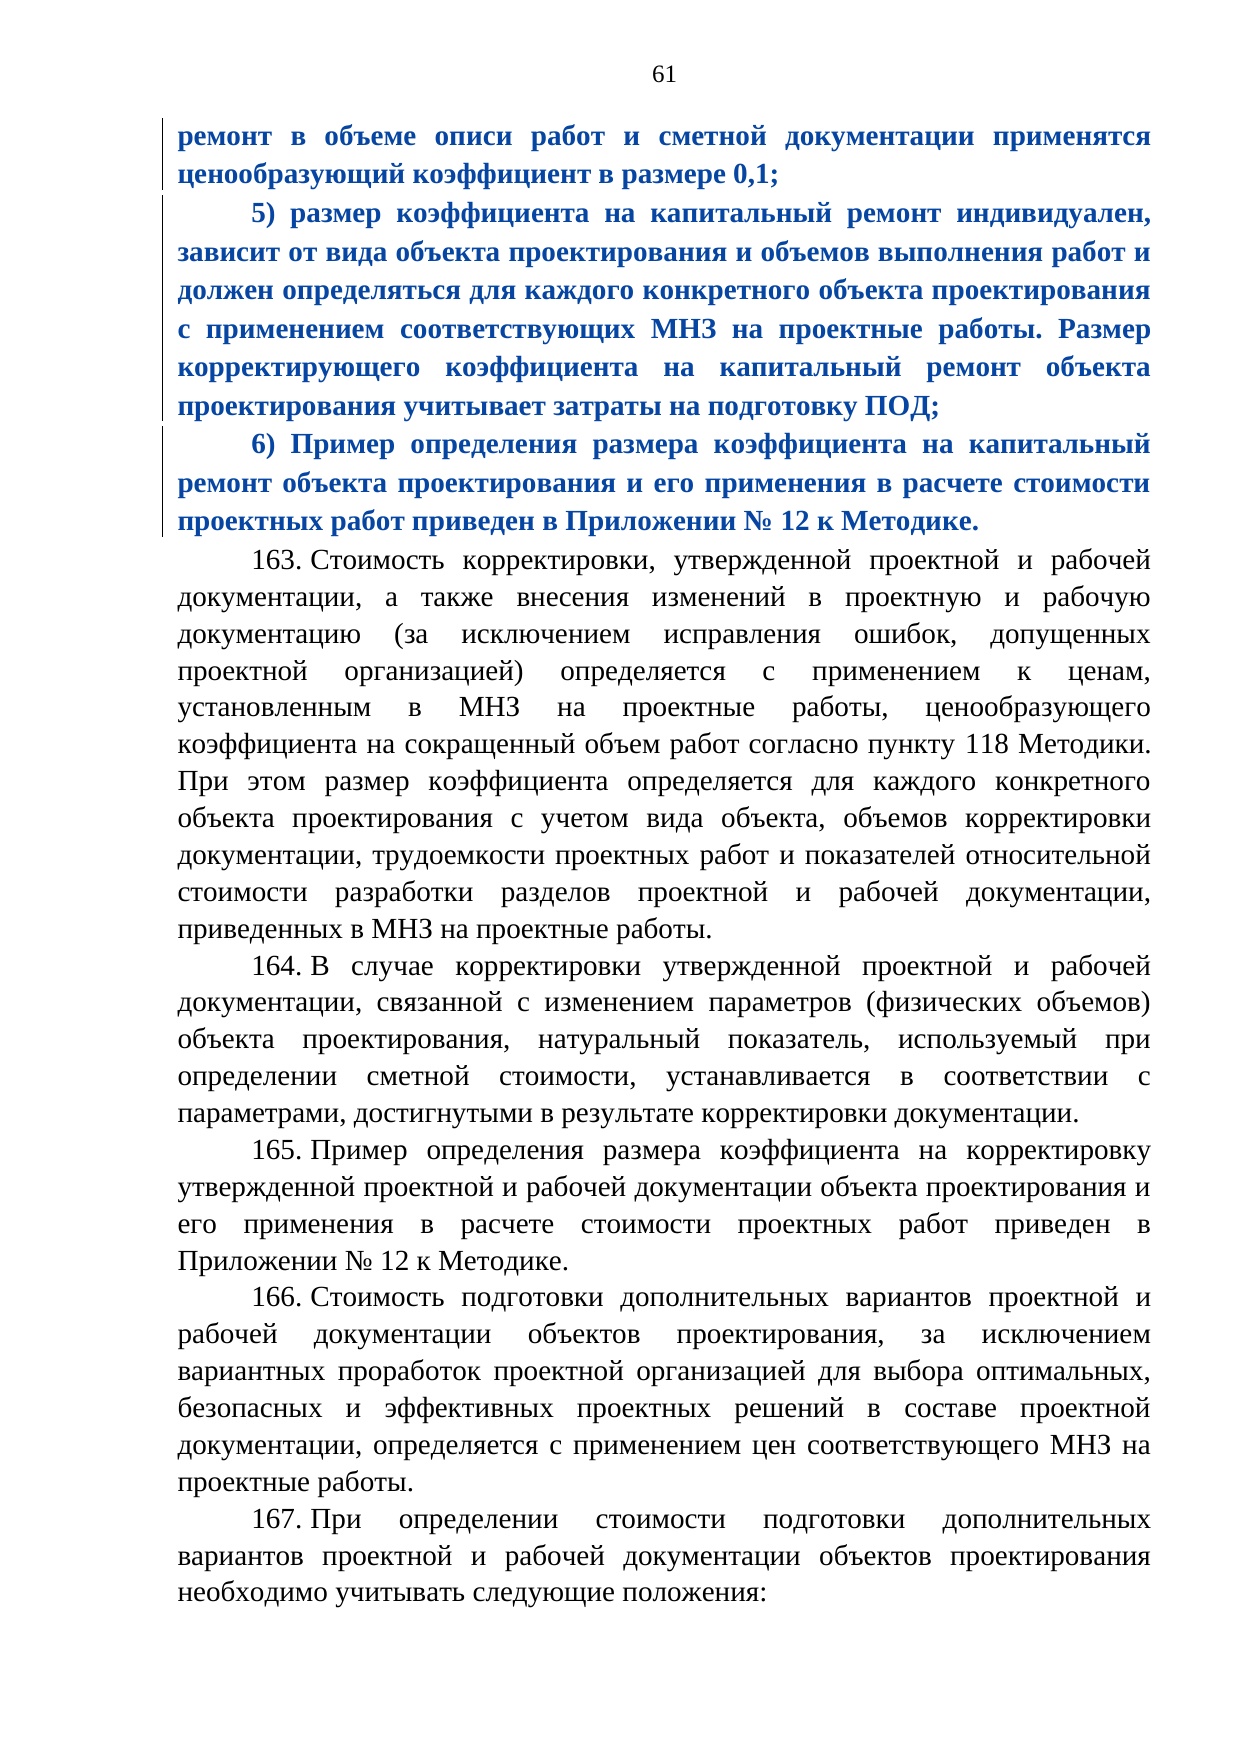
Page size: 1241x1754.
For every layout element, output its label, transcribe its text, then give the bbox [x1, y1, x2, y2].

subtitle При определении стоимости подготовки дополнительных вариантов проектной и рабочей документации объектов проектирования необходимо учитывать следующие положения: [177, 1501, 1152, 1608]
list 5) размер коэффициента на капитальный ремонт индивидуален, зависит от вида объекта проектирования и объемов выполнения работ и должен определяться для каждого конкретного объекта проектирования с применением соответствующих МНЗ на проектные работы. Размер корректирующего коэффициента на капитальный ремонт объекта проектирования учитывает затраты на подготовку ПОД; [177, 195, 1152, 421]
subtitle Стоимость подготовки дополнительных вариантов проектной и рабочей документации объектов проектирования, за исключением вариантных проработок проектной организацией для выбора оптимальных, безопасных и эффективных проектных решений в составе проектной документации, определяется с применением цен соответствующего МНЗ на проектные работы. [177, 1279, 1152, 1497]
subtitle Стоимость корректировки, утвержденной проектной и рабочей документации, а также внесения изменений в проектную и рабочую документацию (за исключением исправления ошибок, допущенных проектной организацией) определяется с применением к ценам, установленным в МНЗ на проектные работы, ценообразующего коэффициента на сокращенный объем работ согласно пункту 118 Методики. При этом размер коэффициента определяется для каждого конкретного объекта проектирования с учетом вида объекта, объемов корректировки документации, трудоемкости проектных работ и показателей относительной стоимости разработки разделов проектной и рабочей документации, приведенных в МНЗ на проектные работы. [177, 542, 1152, 944]
subtitle Пример определения размера коэффициента на корректировку утвержденной проектной и рабочей документации объекта проектирования и его применения в расчете стоимости проектных работ приведен в Приложении № 12 к Методике. [177, 1132, 1152, 1276]
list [177, 118, 1152, 190]
subtitle В случае корректировки утвержденной проектной и рабочей документации, связанной с изменением параметров (физических объемов) объекта проектирования, натуральный показатель, используемый при определении сметной стоимости, устанавливается в соответствии с параметрами, достигнутыми в результате корректировки документации. [177, 948, 1152, 1129]
list 6) Пример определения размера коэффициента на капитальный ремонт объекта проектирования и его применения в расчете стоимости проектных работ приведен в Приложении № 12 к Методике. [177, 426, 1152, 537]
